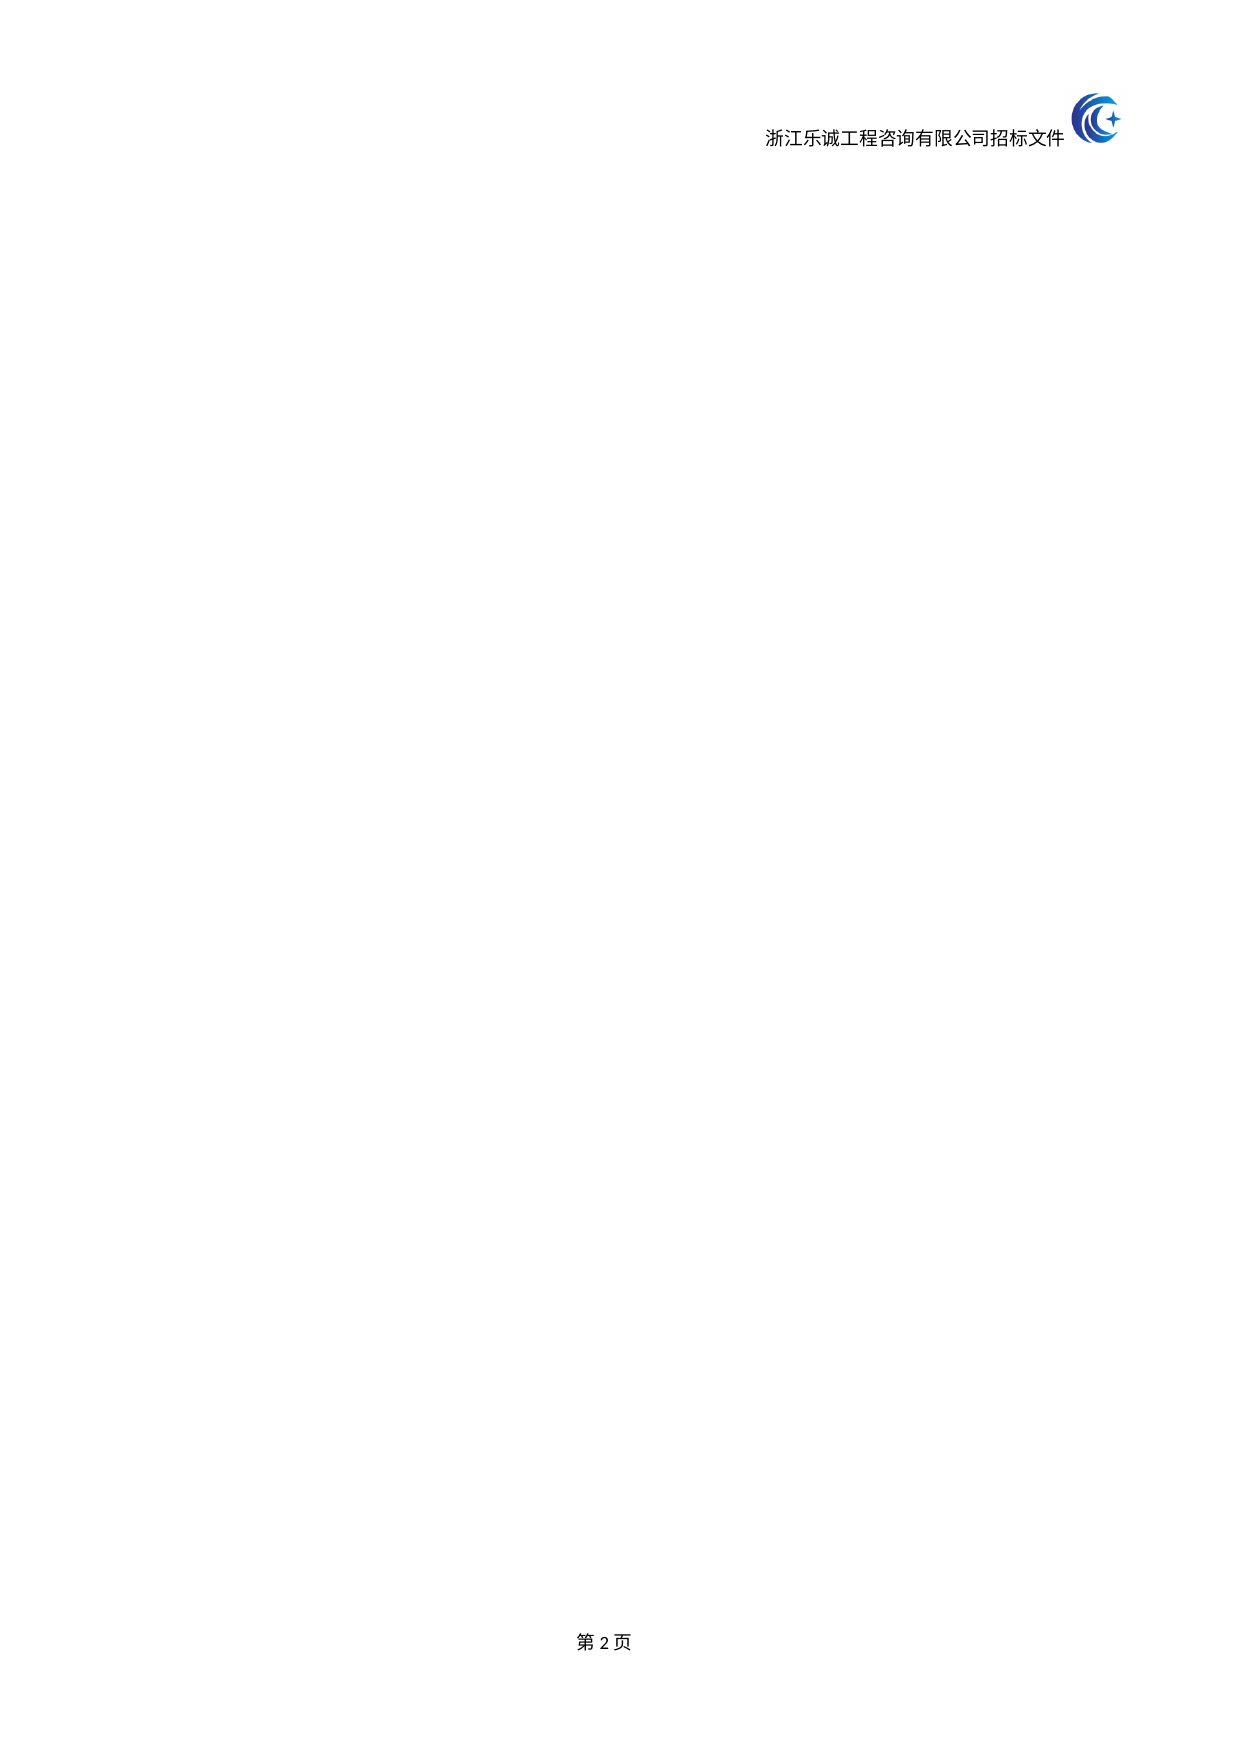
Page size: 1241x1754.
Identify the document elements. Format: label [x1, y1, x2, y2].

picture [1065, 88, 1128, 145]
